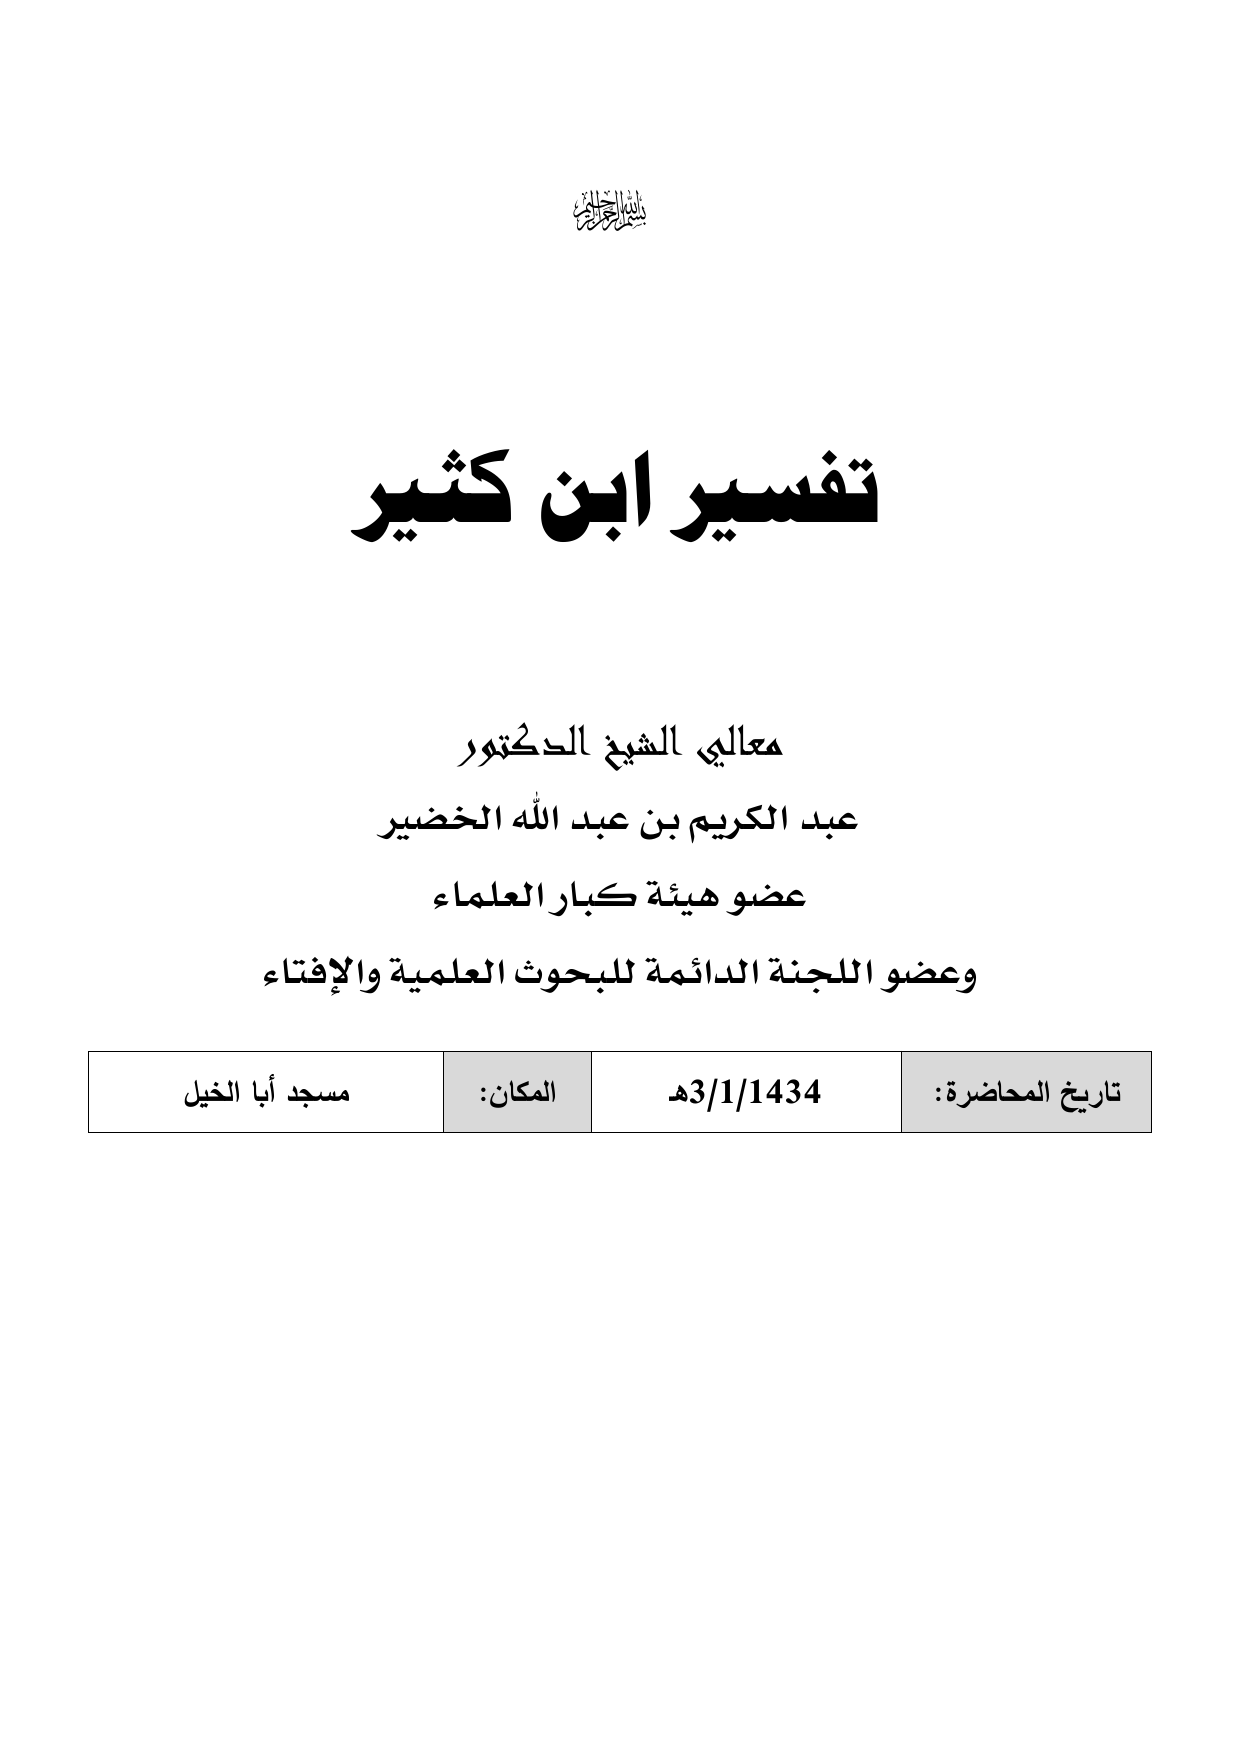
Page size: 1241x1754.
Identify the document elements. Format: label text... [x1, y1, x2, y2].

table_header المكان: [444, 1052, 591, 1132]
table_header مسجد أبا الخيل [89, 1052, 443, 1132]
text تفسير ابن كثير [187, 397, 1053, 567]
text عضو هيئة كبار العلماء [187, 857, 1053, 935]
table_header تاريخ المحاضرة: [902, 1052, 1151, 1132]
table_header 3/1/1434هـ [592, 1052, 901, 1132]
text عبد الكريم بن عبد الله الخضير [187, 780, 1053, 857]
text معالي الشيخ الدكتور [187, 704, 1053, 780]
text وعضو اللجنة الدائمة للبحوث العلمية والإفتاء [187, 935, 1053, 1012]
